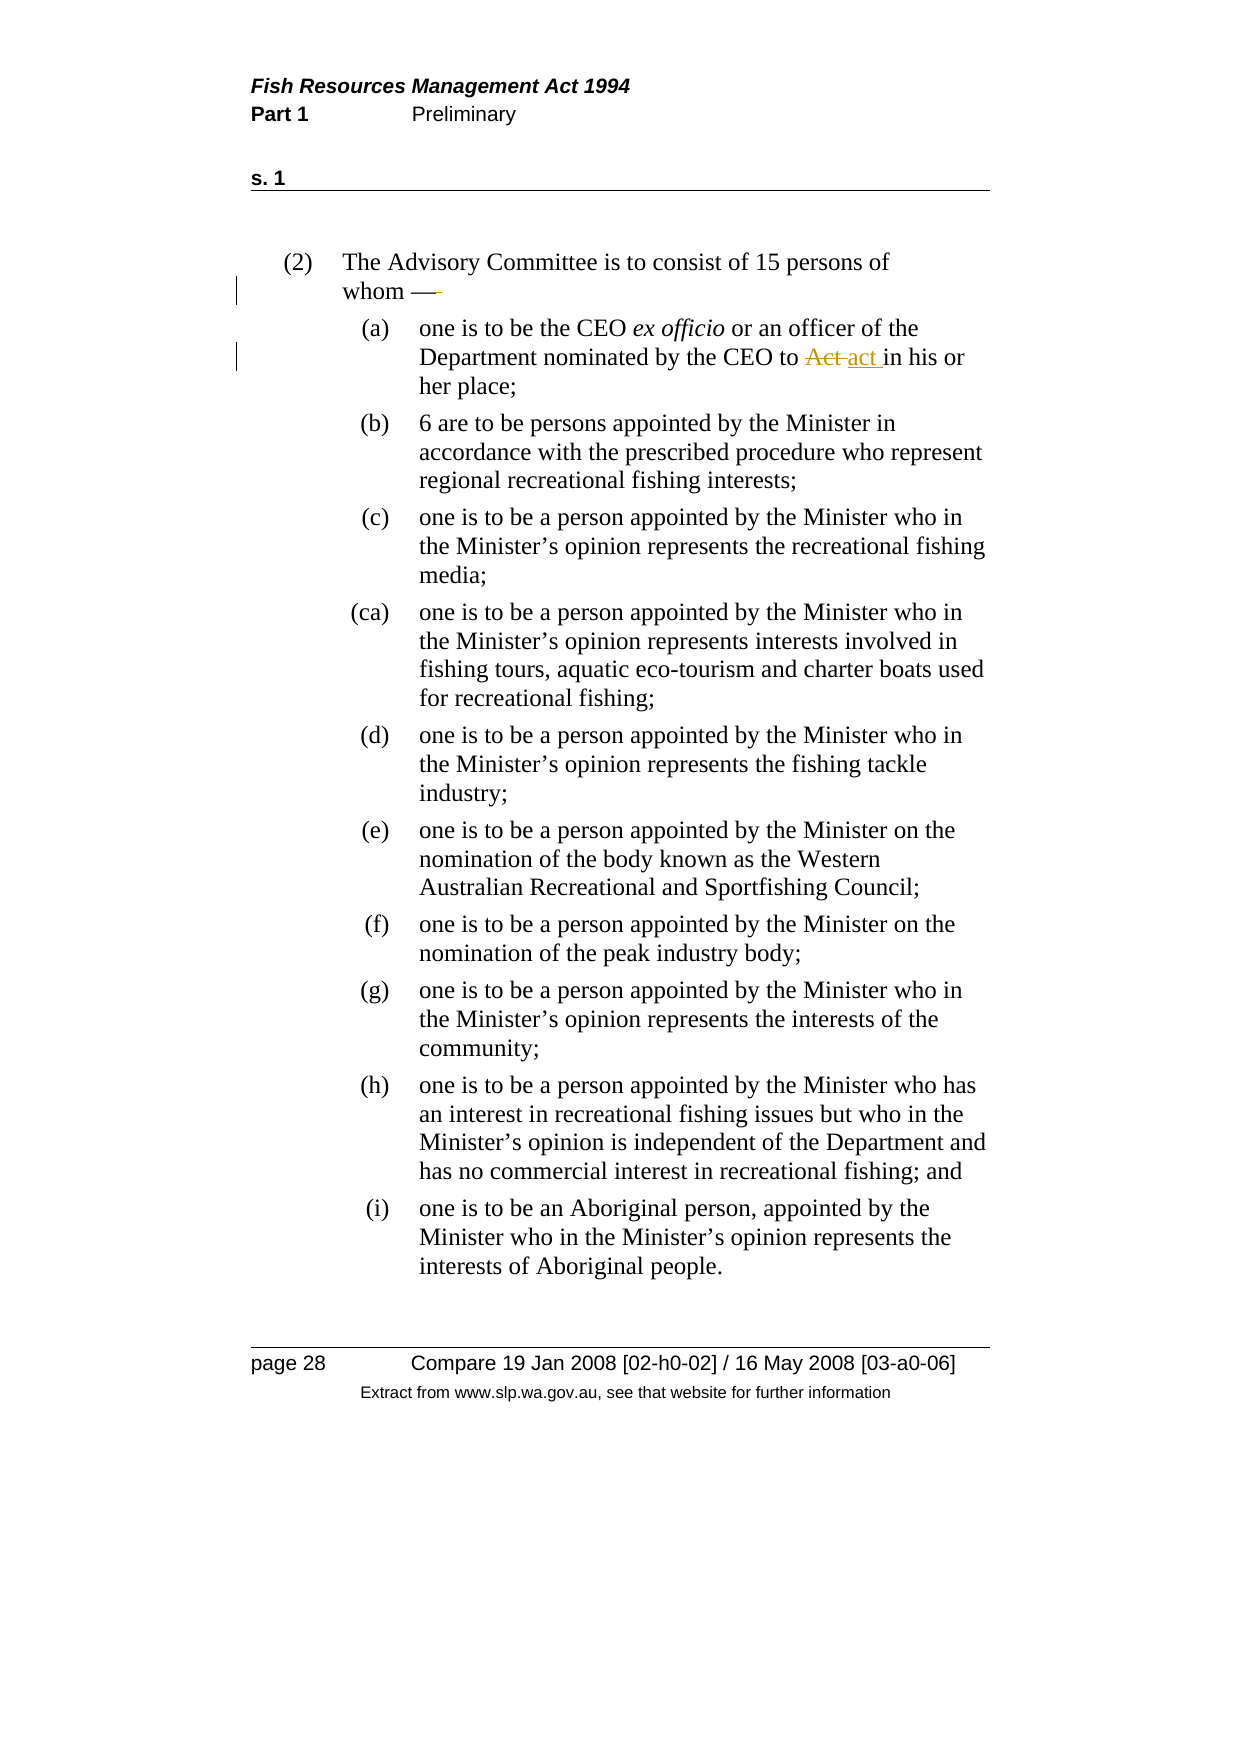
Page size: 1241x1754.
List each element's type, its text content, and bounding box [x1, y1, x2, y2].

text (h) one is to be a person appointed by the Minister who has an interest in recreational fishing issues but who in the Minister’s opinion is independent of the Department and has no commercial interest in recreational fishing; and [251, 1070, 990, 1185]
text (e) one is to be a person appointed by the Minister on the nomination of the body known as the Western Australian Recreational and Sportfishing Council; [251, 815, 990, 901]
text (d) one is to be a person appointed by the Minister who in the Minister’s opinion represents the fishing tackle industry; [251, 720, 990, 807]
text (a) one is to be the CEO ex officio or an officer of the Department nominated by the CEO to in his or her place; [251, 313, 990, 399]
text (b) 6 are to be persons appointed by the Minister in accordance with the prescribed procedure who represent regional recreational fishing interests; [251, 408, 990, 494]
text (2) The Advisory Committee is to consist of 15 persons of whom — [251, 247, 990, 305]
text (ca) one is to be a person appointed by the Minister who in the Minister’s opinion represents interests involved in fishing tours, aquatic eco-tourism and charter boats used for recreational fishing; [251, 597, 990, 712]
text (g) one is to be a person appointed by the Minister who in the Minister’s opinion represents the interests of the community; [251, 975, 990, 1062]
text (c) one is to be a person appointed by the Minister who in the Minister’s opinion represents the recreational fishing media; [251, 502, 990, 589]
text (i) one is to be an Aboriginal person, appointed by the Minister who in the Minister’s opinion represents the interests of Aboriginal people. [251, 1193, 990, 1279]
text (f) one is to be a person appointed by the Minister on the nomination of the peak industry body; [251, 909, 990, 967]
